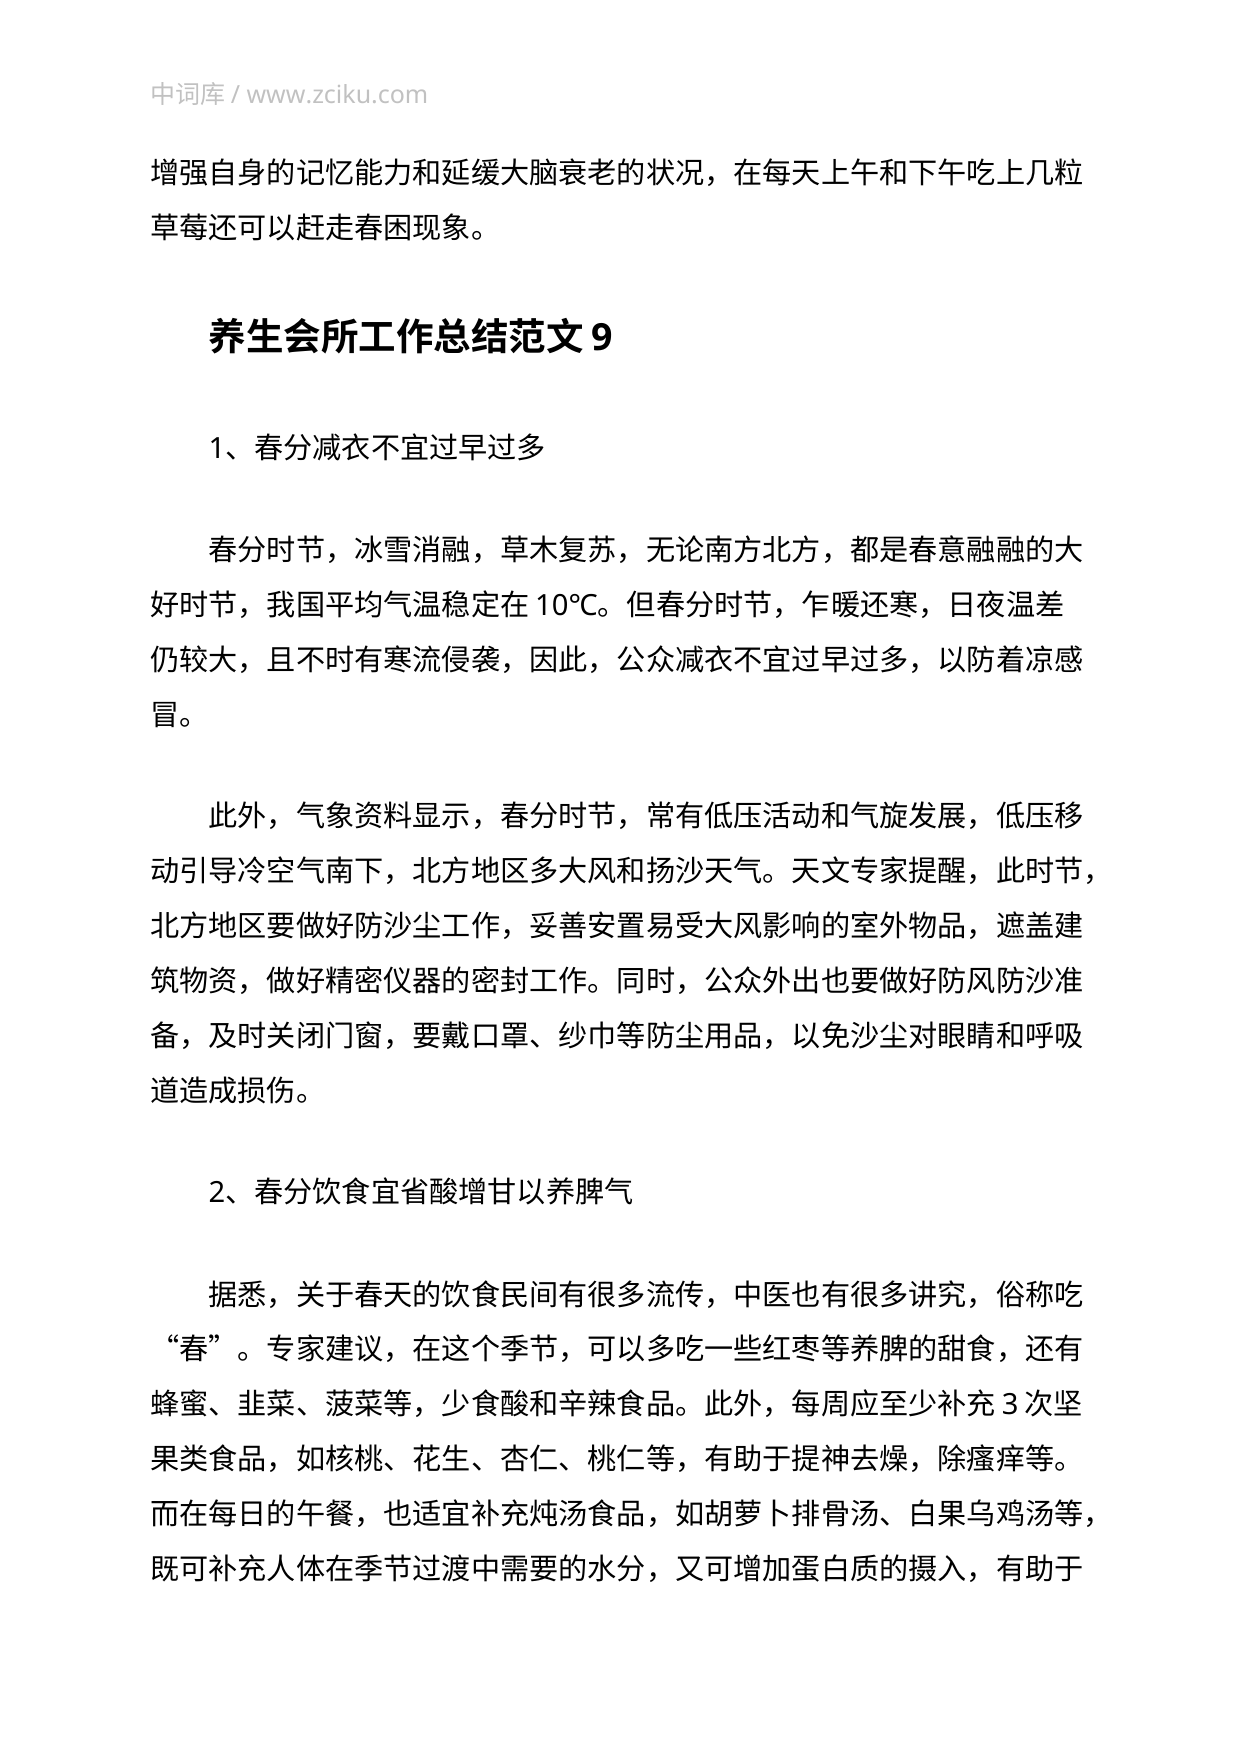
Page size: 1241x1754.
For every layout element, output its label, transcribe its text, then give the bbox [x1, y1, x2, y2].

text 春分时节，冰雪消融，草木复苏，无论南方北方，都是春意融融的大好时节，我国平均气温稳定在10℃。但春分时节，乍暖还寒，日夜温差仍较大，且不时有寒流侵袭，因此，公众减衣不宜过早过多，以防着凉感冒。 [150, 526, 1090, 733]
text 养生会所工作总结范文9 [150, 307, 1090, 361]
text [150, 1271, 1090, 1588]
text 此外，气象资料显示，春分时节，常有低压活动和气旋发展，低压移动引导冷空气南下，北方地区多大风和扬沙天气。天文专家提醒，此时节，北方地区要做好防沙尘工作，妥善安置易受大风影响的室外物品，遮盖建筑物资，做好精密仪器的密封工作。同时，公众外出也要做好防风防沙准备，及时关闭门窗，要戴口罩、纱巾等防尘用品，以免沙尘对眼睛和呼吸道造成损伤。 [150, 793, 1090, 1109]
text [150, 150, 1090, 247]
text 1、春分减衣不宜过早过多 [150, 424, 1090, 467]
text 2、春分饮食宜省酸增甘以养脾气 [150, 1169, 1090, 1211]
